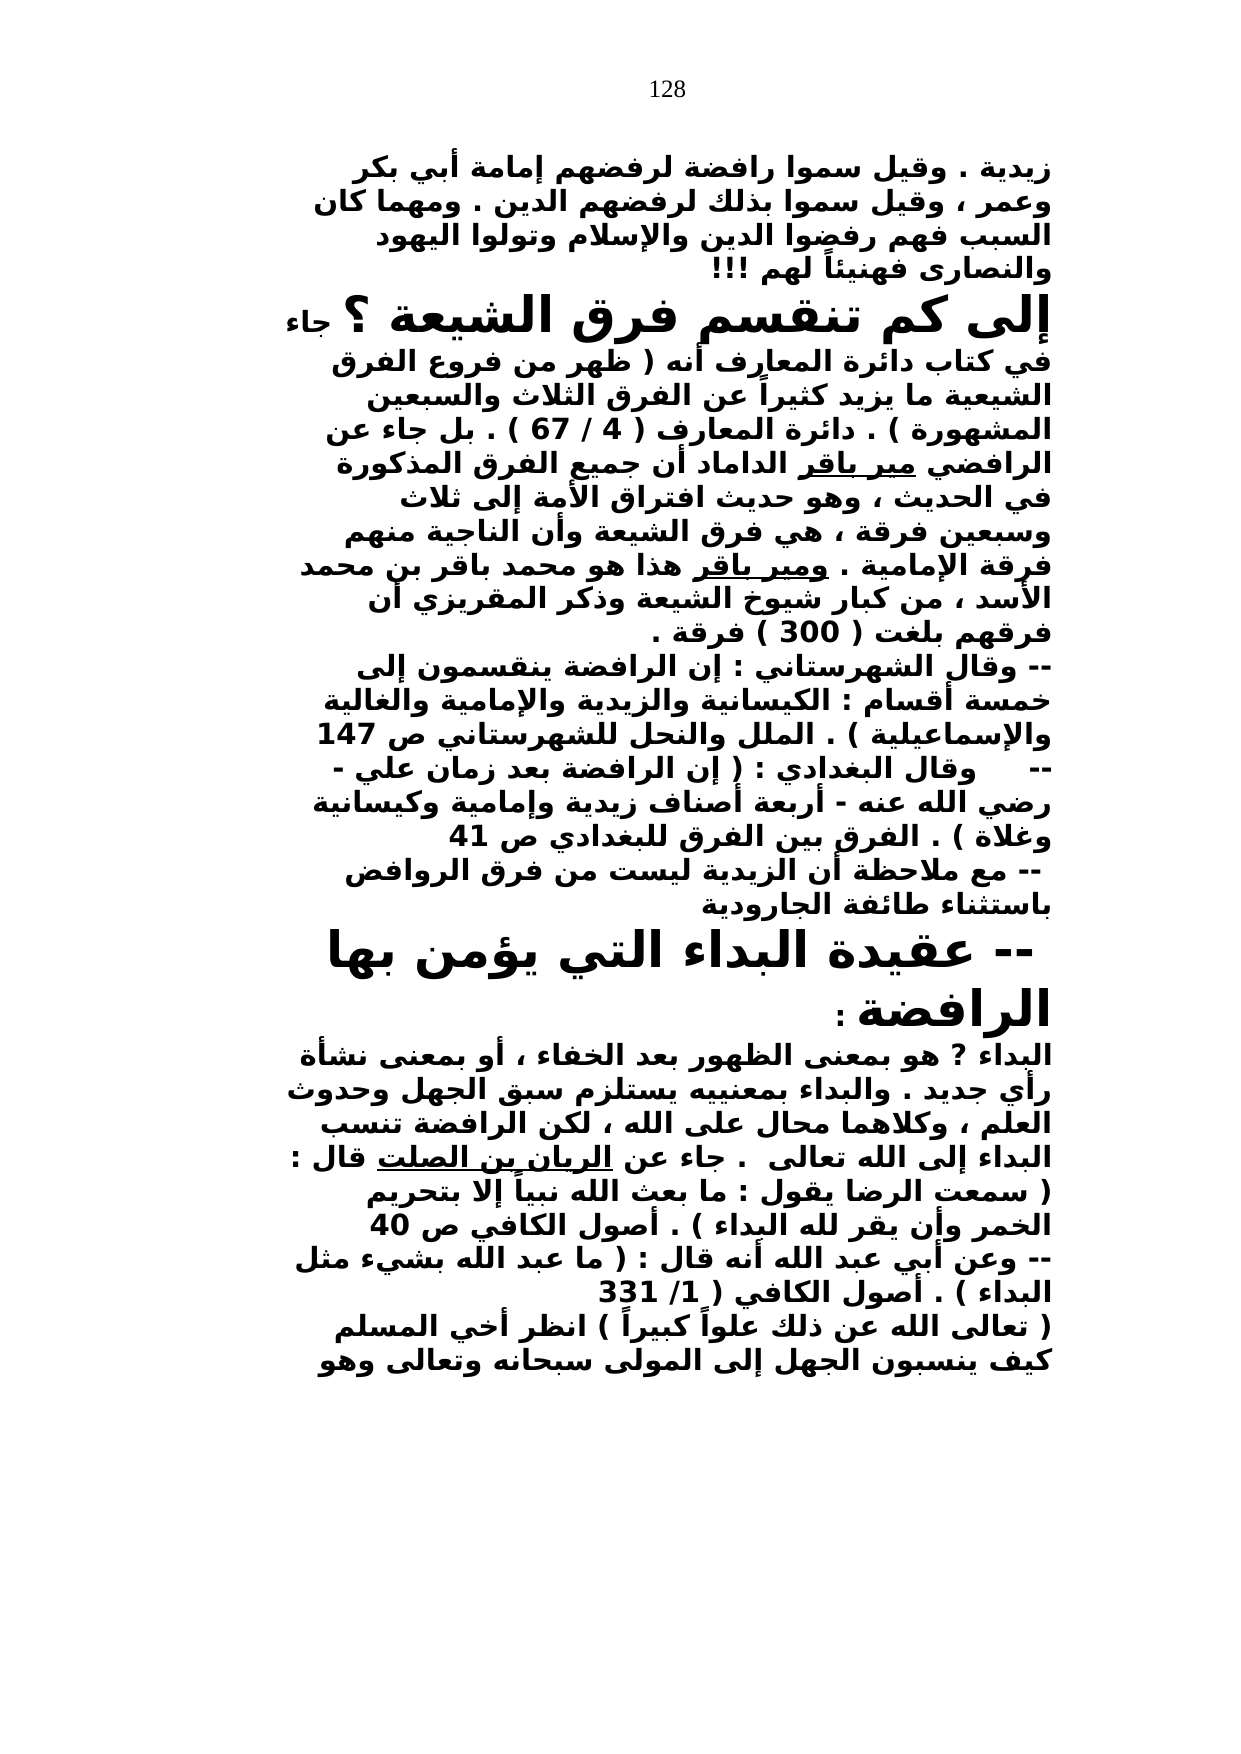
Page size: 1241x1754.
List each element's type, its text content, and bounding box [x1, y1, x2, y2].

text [281, 150, 1053, 286]
text البداء ? هو بمعنى الظهور بعد الخفاء ، أو بمعنى نشأة رأي جديد . والبداء بمعنييه يستلزم سبق الجهل وحدوث العلم ، وكلاهما محال على الله ، لكن الرافضة تنسب البداء إلى الله تعالى . جاء عن الريان بن الصلت قال : ( سمعت الرضا يقول : ما بعث الله نبياً إلا بتحريم الخمر وأن يقر لله البداء ) . أصول الكافي ص 40 [281, 1038, 1053, 1242]
text -- وقال الشهرستاني : إن الرافضة ينقسمون إلى خمسة أقسام : الكيسانية والزيدية والإمامية والغالية والإسماعيلية ) . الملل والنحل للشهرستاني ص 147 [281, 650, 1053, 752]
text -- مع ملاحظة أن الزيدية ليست من فرق الروافض باستثناء طائفة الجارودية [281, 853, 1053, 921]
text -- عقيدة البداء التي يؤمن بها الرافضة : [281, 921, 1053, 1038]
text -- وقال البغدادي : ( إن الرافضة بعد زمان علي - رضي الله عنه - أربعة أصناف زيدية وإمامية وكيسانية وغلاة ) . الفرق بين الفرق للبغدادي ص 41 [281, 752, 1053, 853]
text -- وعن أبي عبد الله أنه قال : ( ما عبد الله بشيء مثل البداء ) . أصول الكافي ( 1/ 331 [281, 1242, 1053, 1310]
text إلى كم تنقسم فرق الشيعة ؟ جاء في كتاب دائرة المعارف أنه ( ظهر من فروع الفرق الشيعية ما يزيد كثيراً عن الفرق الثلاث والسبعين المشهورة ) . دائرة المعارف ( 4 / 67 ) . بل جاء عن الرافضي مير باقر الداماد أن جميع الفرق المذكورة في الحديث ، وهو حديث افتراق الأمة إلى ثلاث وسبعين فرقة ، هي فرق الشيعة وأن الناجية منهم فرقة الإمامية . ومير باقر هذا هو محمد باقر بن محمد الأسد ، من كبار شيوخ الشيعة وذكر المقريزي أن فرقهم بلغت ( 300 ) فرقة . [281, 286, 1053, 650]
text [281, 1310, 1053, 1378]
